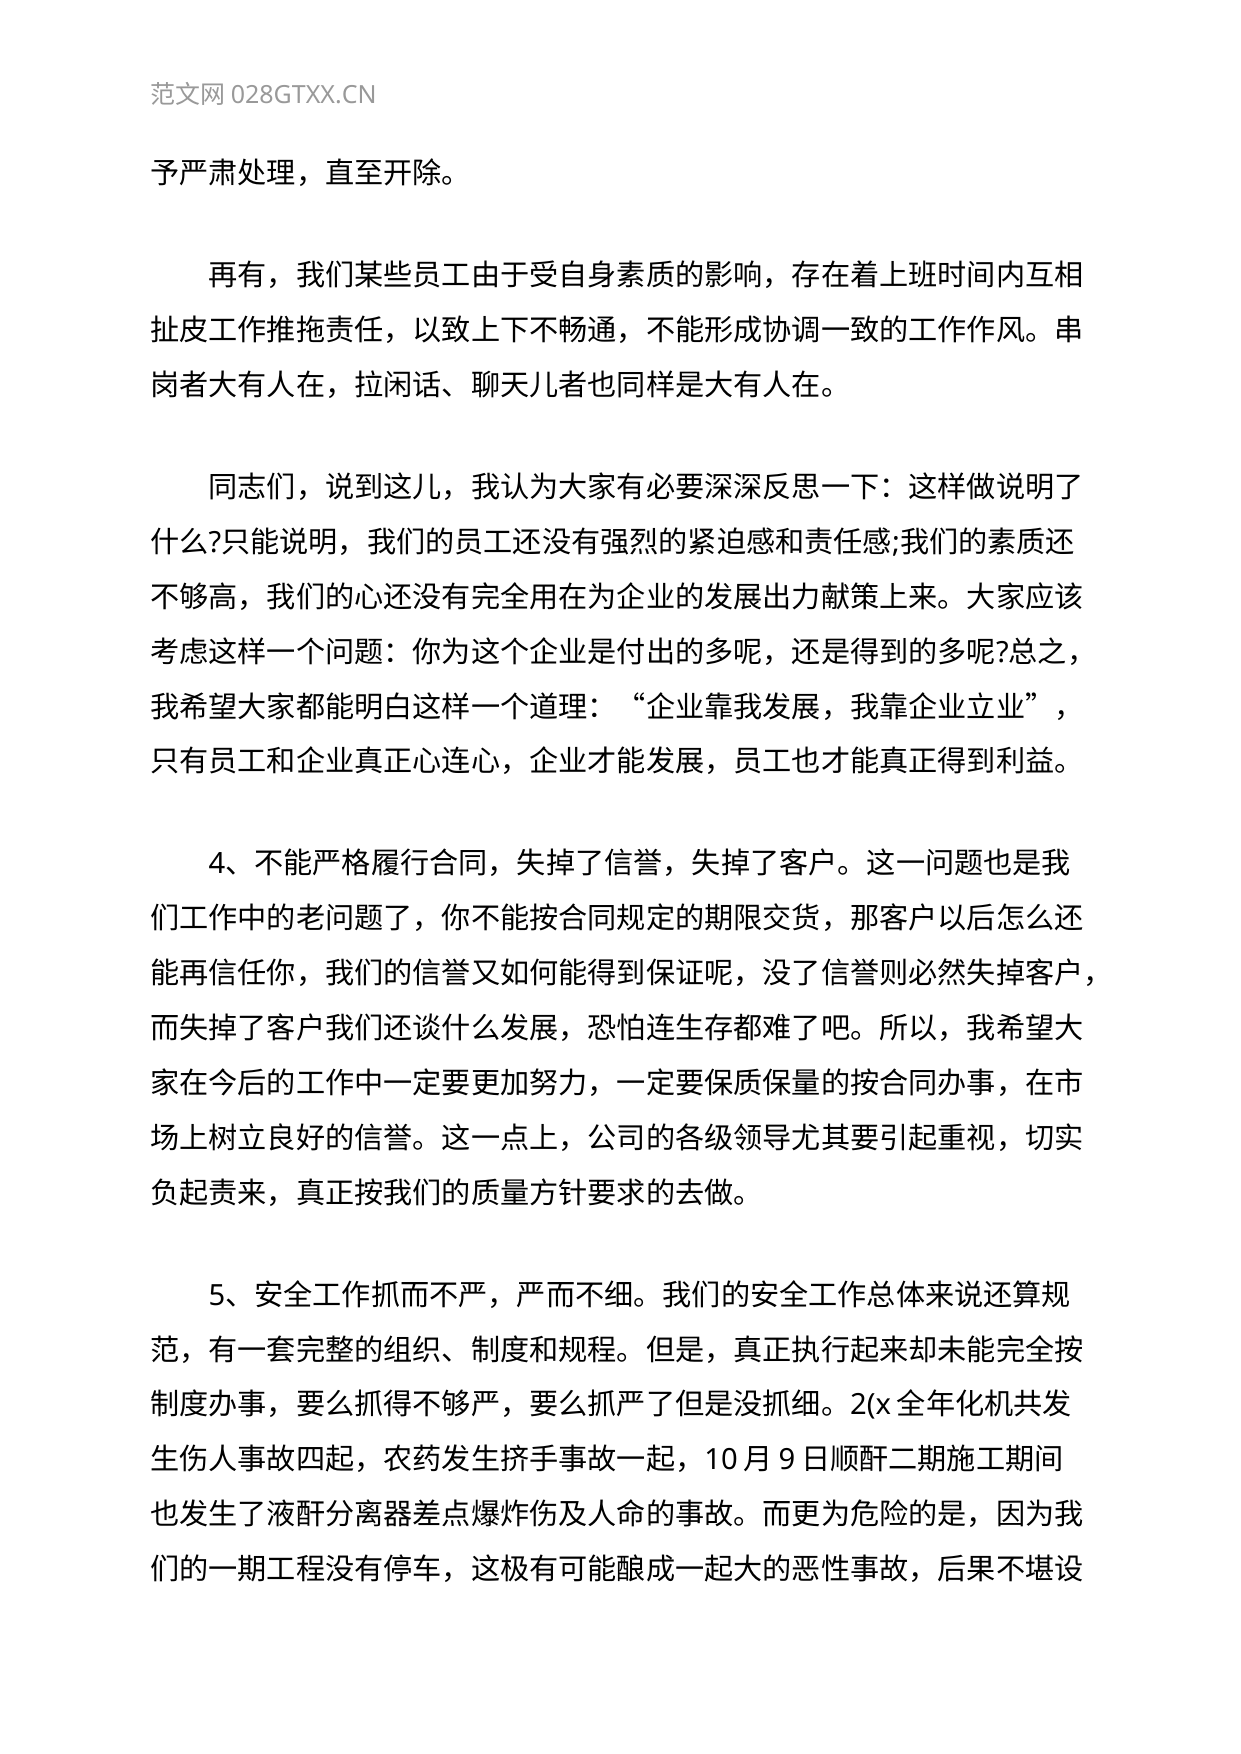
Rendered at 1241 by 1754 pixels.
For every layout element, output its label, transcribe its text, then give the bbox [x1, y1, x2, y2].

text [150, 150, 1090, 192]
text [150, 1271, 1090, 1588]
text 再有，我们某些员工由于受自身素质的影响，存在着上班时间内互相扯皮工作推拖责任，以致上下不畅通，不能形成协调一致的工作作风。串岗者大有人在，拉闲话、聊天儿者也同样是大有人在。 [150, 252, 1090, 404]
text 同志们，说到这儿，我认为大家有必要深深反思一下：这样做说明了什么?只能说明，我们的员工还没有强烈的紧迫感和责任感;我们的素质还不够高，我们的心还没有完全用在为企业的发展出力献策上来。大家应该考虑这样一个问题：你为这个企业是付出的多呢，还是得到的多呢?总之，我希望大家都能明白这样一个道理：“企业靠我发展，我靠企业立业”，只有员工和企业真正心连心，企业才能发展，员工也才能真正得到利益。 [150, 463, 1090, 780]
text 4、不能严格履行合同，失掉了信誉，失掉了客户。这一问题也是我们工作中的老问题了，你不能按合同规定的期限交货，那客户以后怎么还能再信任你，我们的信誉又如何能得到保证呢，没了信誉则必然失掉客户，而失掉了客户我们还谈什么发展，恐怕连生存都难了吧。所以，我希望大家在今后的工作中一定要更加努力，一定要保质保量的按合同办事，在市场上树立良好的信誉。这一点上，公司的各级领导尤其要引起重视，切实负起责来，真正按我们的质量方针要求的去做。 [150, 840, 1090, 1212]
